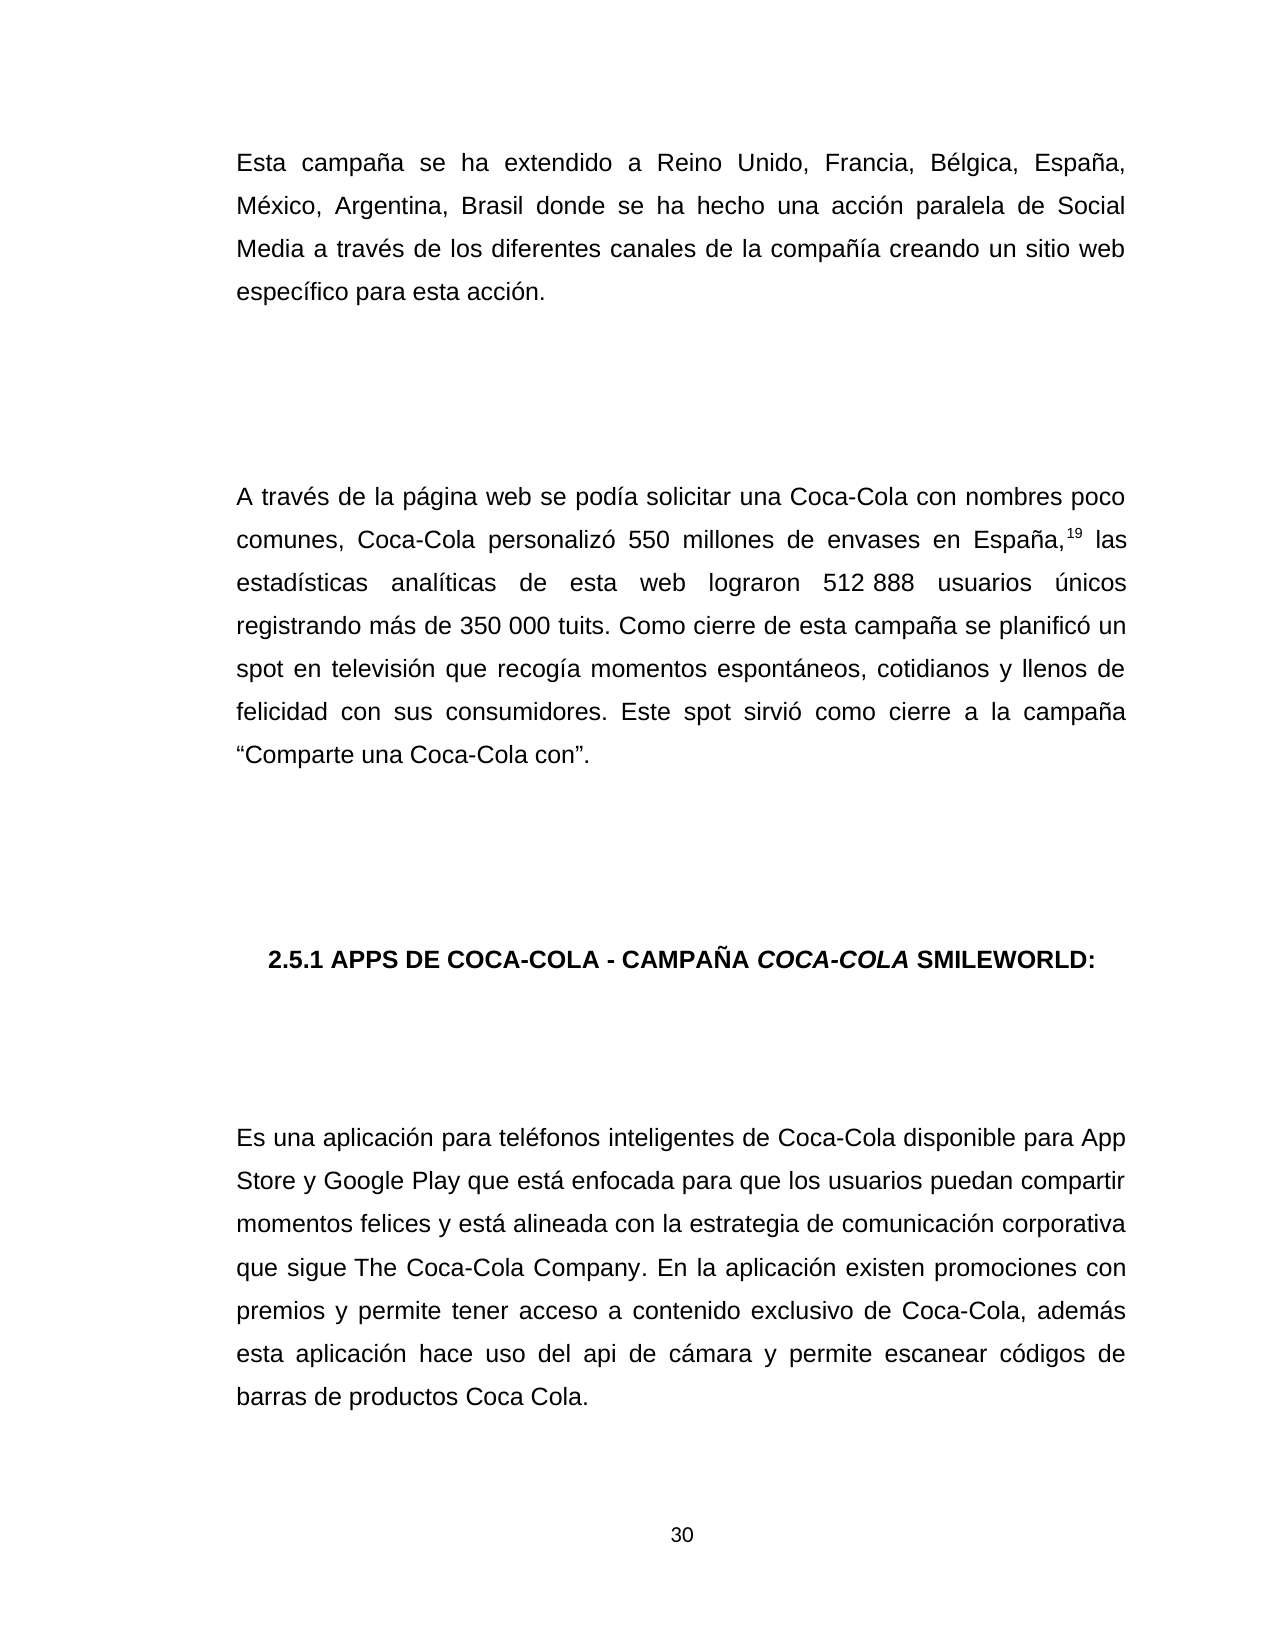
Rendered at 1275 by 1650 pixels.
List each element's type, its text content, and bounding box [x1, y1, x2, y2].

text Es una aplicación para teléfonos inteligentes de Coca-Cola disponible para App Store y Google Play que está enfocada para que los usuarios puedan compartir momentos felices y está alineada con la estrategia de comunicación corporativa que sigue The Coca-Cola Company. En la aplicación existen promociones con premios y permite tener acceso a contenido exclusivo de Coca-Cola, además esta aplicación hace uso del api de cámara y permite escanear códigos de barras de productos Coca Cola. [236, 1123, 1127, 1411]
text Esta campaña se ha extendido a Reino Unido, Francia, Bélgica, España, México, Argentina, Brasil donde se ha hecho una acción paralela de Social Media a través de los diferentes canales de la compañía creando un sitio web específico para esta acción. [236, 148, 1127, 306]
text A través de la página web se podía solicitar una Coca-Cola con nombres poco comunes, Coca-Cola personalizó 550 millones de envases en España,19​ las estadísticas analíticas de esta web lograron 512 888 usuarios únicos registrando más de 350 000 tuits. Como cierre de esta campaña se planificó un spot en televisión que recogía momentos espontáneos, cotidianos y llenos de felicidad con sus consumidores. Este spot sirvió como cierre a la campaña “Comparte una Coca-Cola con”. [236, 481, 1127, 769]
subtitle 2.5.1 APPS DE COCA-COLA - CAMPAÑA COCA-COLA SMILEWORLD: [236, 944, 1127, 973]
